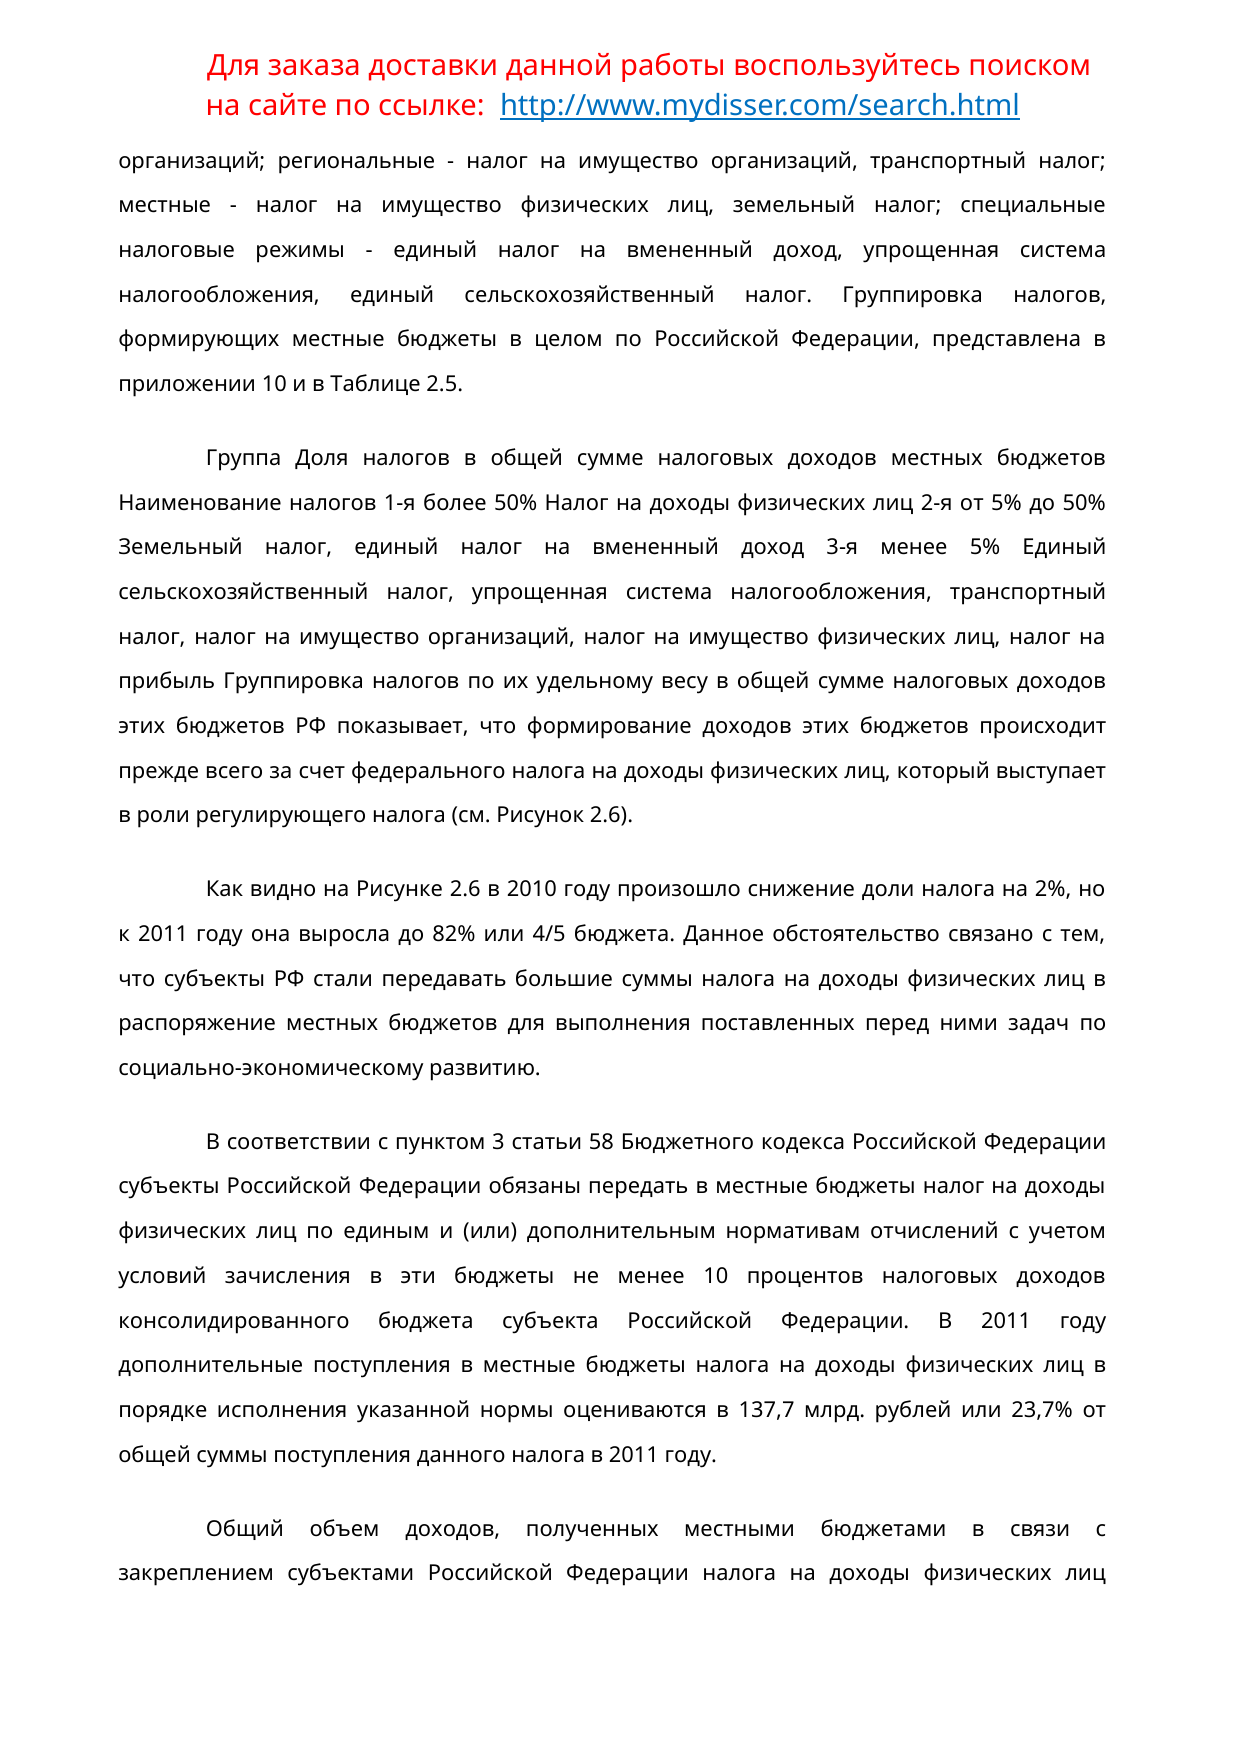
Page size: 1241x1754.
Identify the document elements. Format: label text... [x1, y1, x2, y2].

text В соответствии с пунктом 3 статьи 58 Бюджетного кодекса Российской Федерации субъекты Российской Федерации обязаны передать в местные бюджеты налог на доходы физических лиц по единым и (или) дополнительным нормативам отчислений с учетом условий зачисления в эти бюджеты не менее 10 процентов налоговых доходов консолидированного бюджета субъекта Российской Федерации. В 2011 году дополнительные поступления в местные бюджеты налога на доходы физических лиц в порядке исполнения указанной нормы оцениваются в 137,7 млрд. рублей или 23,7% от общей суммы поступления данного налога в 2011 году. [118, 1126, 1107, 1468]
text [118, 1512, 1107, 1587]
text Группа Доля налогов в общей сумме налоговых доходов местных бюджетов Наименование налогов 1-я более 50% Налог на доходы физических лиц 2-я от 5% до 50% Земельный налог, единый налог на вмененный доход 3-я менее 5% Единый сельскохозяйственный налог, упрощенная система налогообложения, транспортный налог, налог на имущество организаций, налог на имущество физических лиц, налог на прибыль Группировка налогов по их удельному весу в общей сумме налоговых доходов этих бюджетов РФ показывает, что формирование доходов этих бюджетов происходит прежде всего за счет федерального налога на доходы физических лиц, который выступает в роли регулирующего налога (см. Рисунок 2.6). [118, 442, 1107, 829]
text Как видно на Рисунке 2.6 в 2010 году произошло снижение доли налога на 2%, но к 2011 году она выросла до 82% или 4/5 бюджета. Данное обстоятельство связано с тем, что субъекты РФ стали передавать большие суммы налога на доходы физических лиц в распоряжение местных бюджетов для выполнения поставленных перед ними задач по социально-экономическому развитию. [118, 873, 1107, 1082]
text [118, 144, 1107, 398]
